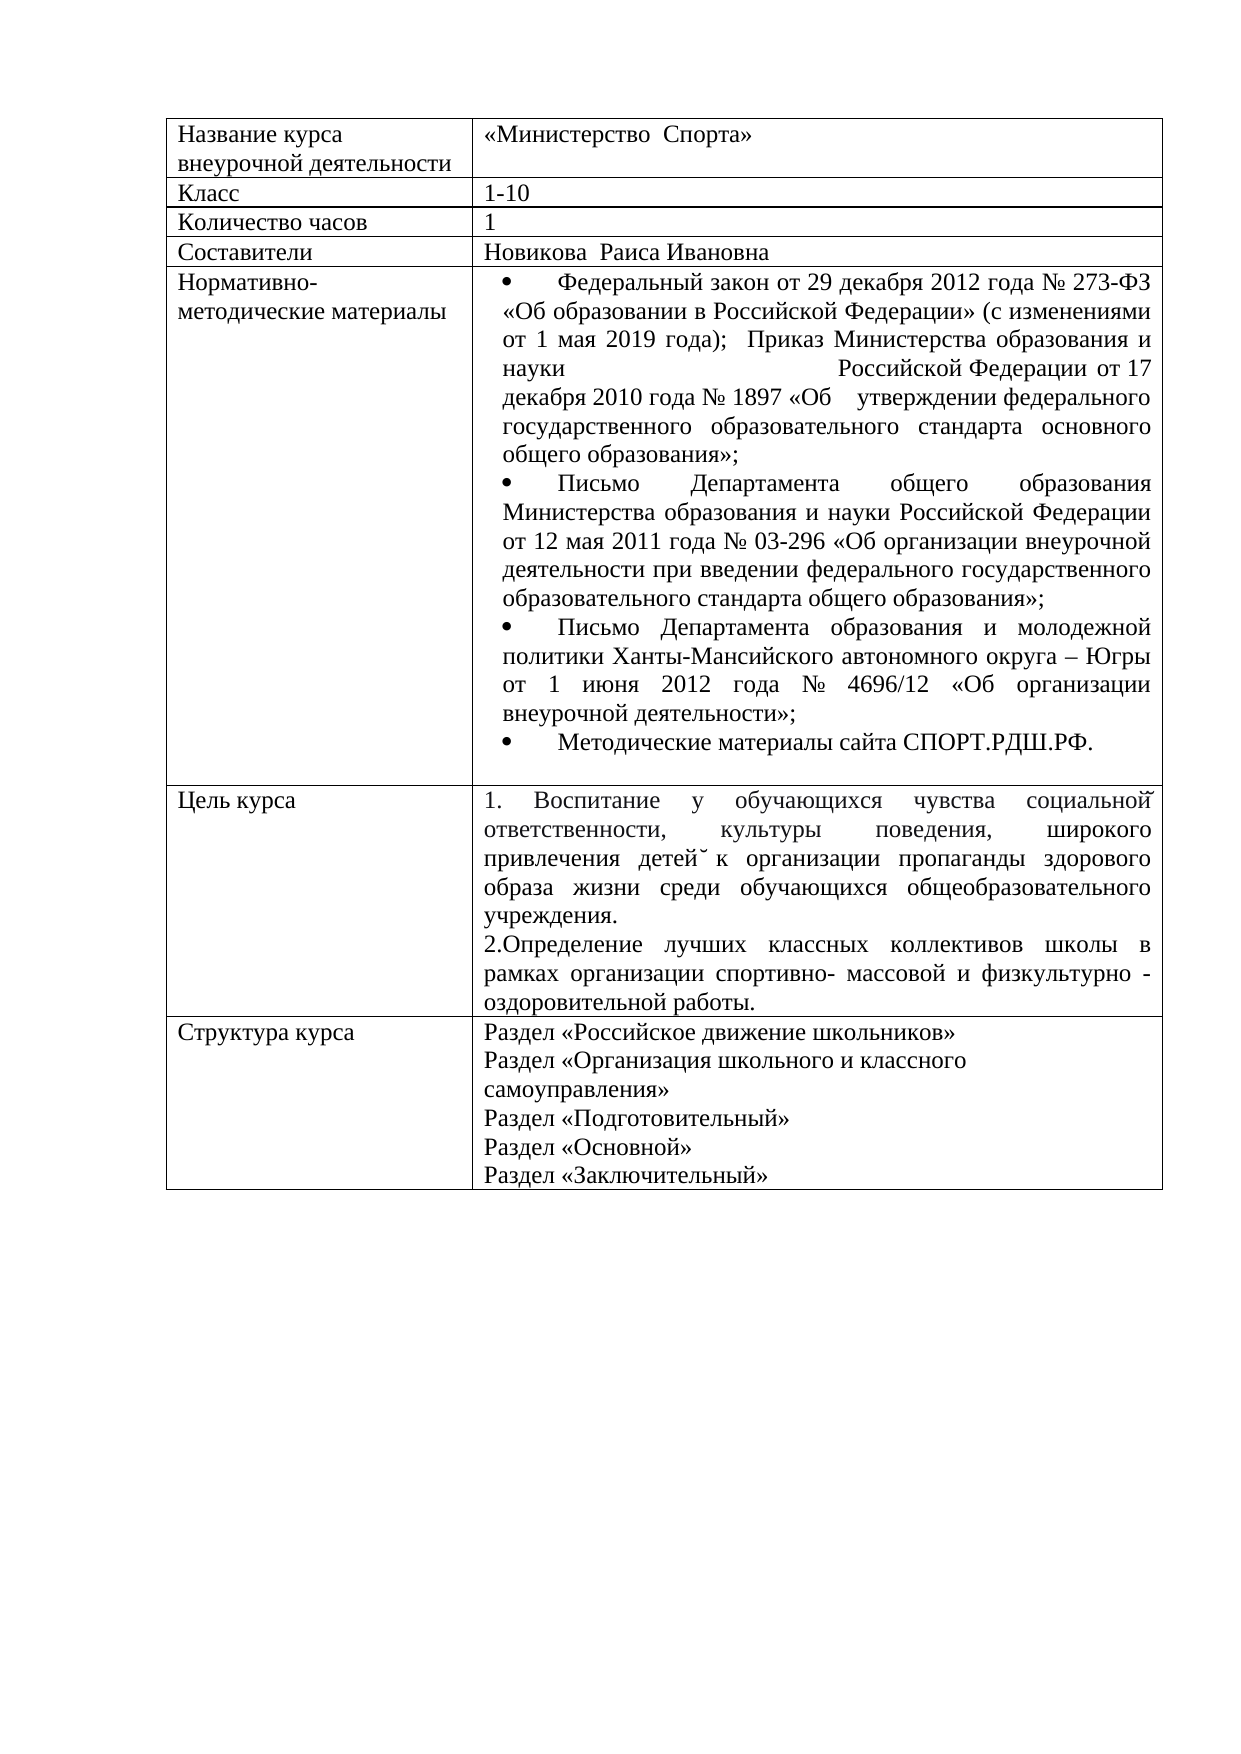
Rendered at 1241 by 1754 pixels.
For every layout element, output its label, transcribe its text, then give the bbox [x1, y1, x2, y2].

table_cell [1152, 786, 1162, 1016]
table_cell Раздел «Российское движение школьников» Раздел «Организация школьного и классного самоуправления» Раздел «Подготовительный» Раздел «Основной» Раздел «Заключительный» [473, 1017, 1162, 1189]
table_cell Новикова Раиса Ивановна [473, 237, 1162, 266]
table_cell 1 [473, 208, 1162, 236]
table_cell Структура курса [167, 1017, 472, 1189]
table_cell Класс [167, 178, 472, 206]
table_cell Нормативно-методические материалы [167, 267, 472, 784]
table_cell Федеральный закон от 29 декабря 2012 года № 273-ФЗ «Об образовании в Российской Федерации» (с изменениями от 1 мая 2019 года); Приказ Министерства образования и науки Российской Федерации от 17 декабря 2010 года № 1897 «Об утверждении федерального государственного образовательного стандарта основного общего образования»; Письмо Департамента общего образования Министерства образования и науки Российской Федерации от 12 мая 2011 года № 03-296 «Об организации внеурочной деятельности при введении федерального государственного образовательного стандарта общего образования»; Письмо Департамента образования и молодежной политики Ханты-Мансийского автономного округа – Югры от 1 июня 2012 года № 4696/12 «Об организации внеурочной деятельности»; Методические материалы сайта СПОРТ.РДШ.РФ. [473, 267, 1162, 784]
table_header Название курса внеурочной деятельности [167, 119, 472, 177]
table_cell Цель курса [167, 786, 472, 1016]
table_cell Количество часов [167, 208, 472, 236]
table_cell 1-10 [473, 178, 1162, 206]
table_cell Составители [167, 237, 472, 266]
table_header «Министерство Спорта» [473, 119, 1162, 177]
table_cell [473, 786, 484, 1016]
